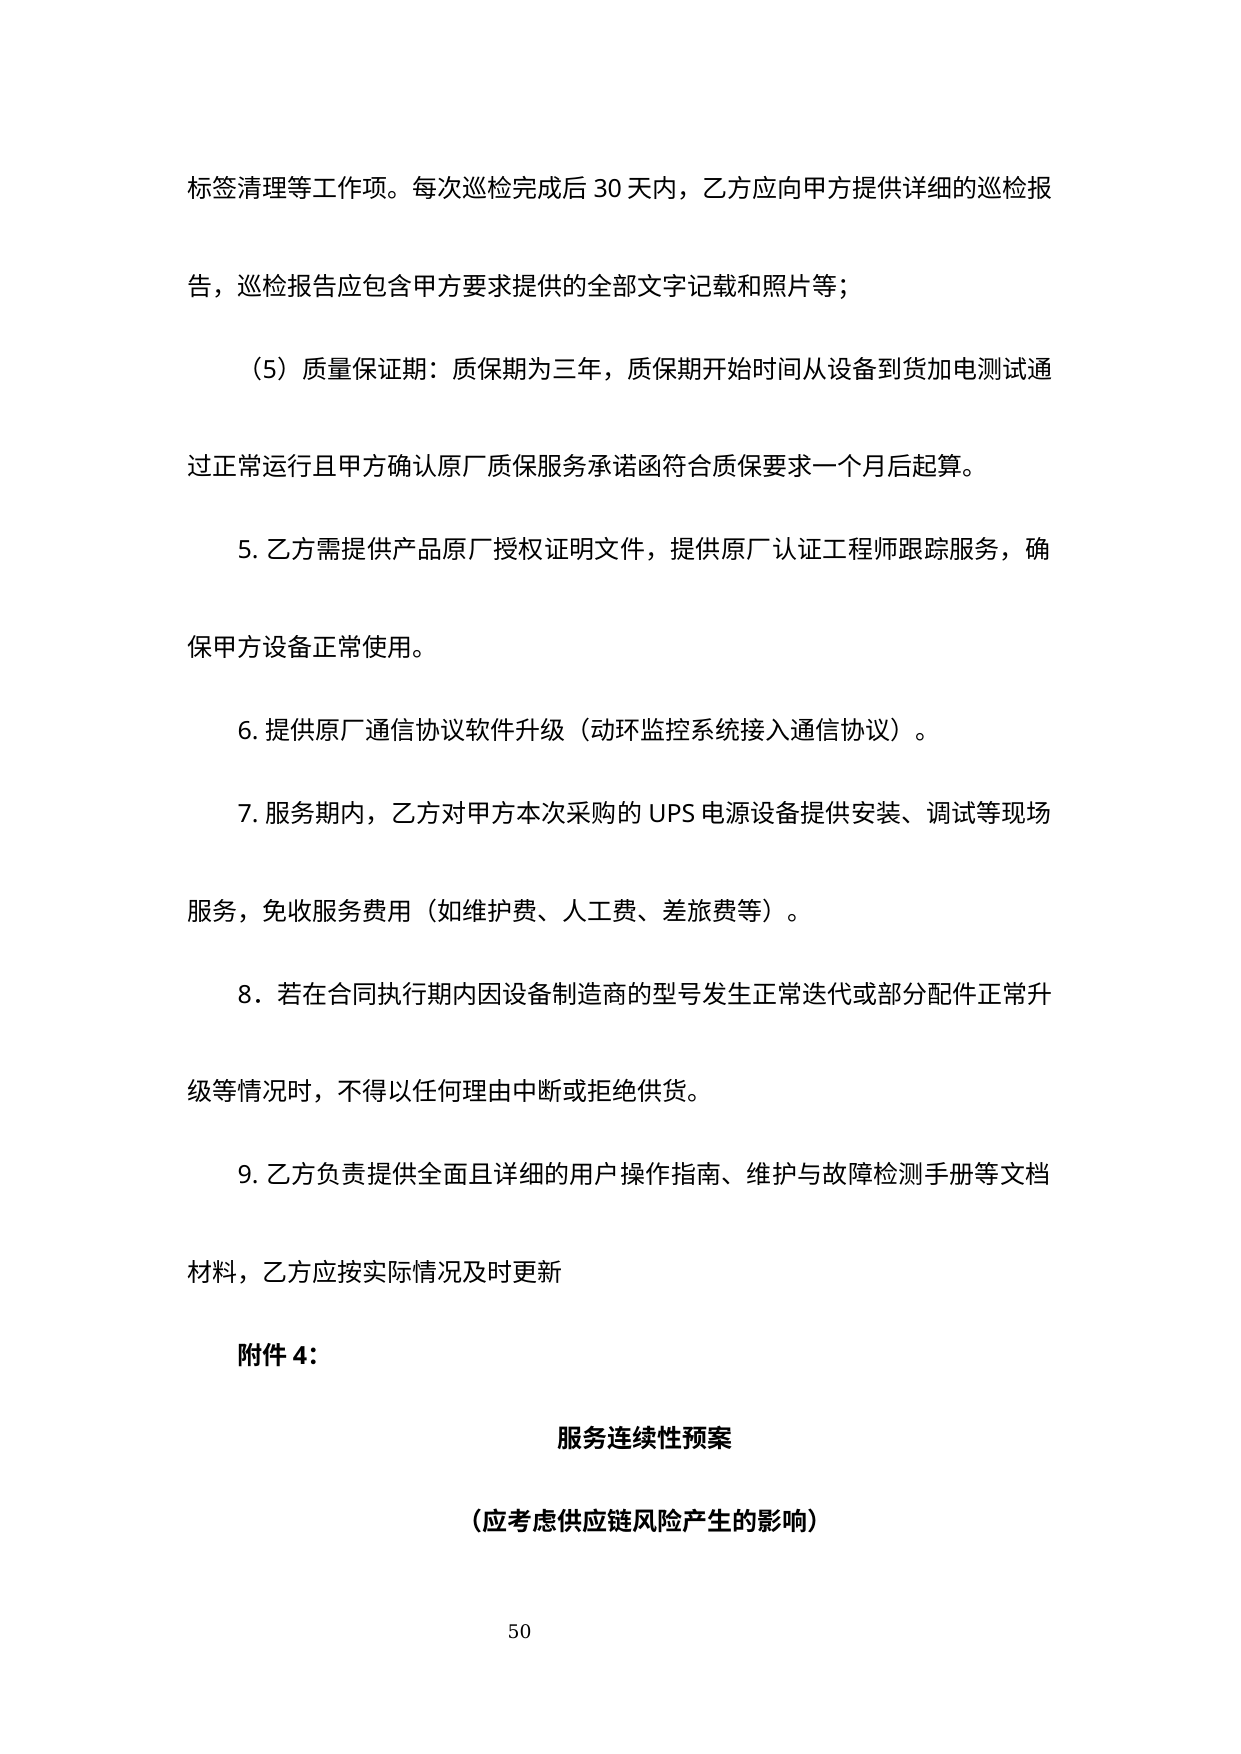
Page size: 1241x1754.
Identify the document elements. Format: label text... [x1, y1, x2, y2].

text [187, 154, 1053, 317]
text 6. 提供原厂通信协议软件升级（动环监控系统接入通信协议）。 [187, 696, 1053, 761]
text 附件4： [187, 1321, 1053, 1386]
text （应考虑供应链风险产生的影响） [187, 1487, 1053, 1552]
text （5）质量保证期：质保期为三年，质保期开始时间从设备到货加电测试通过正常运行且甲方确认原厂质保服务承诺函符合质保要求一个月后起算。 [187, 335, 1053, 497]
text 7. 服务期内，乙方对甲方本次采购的UPS电源设备提供安装、调试等现场服务，免收服务费用（如维护费、人工费、差旅费等）。 [187, 779, 1053, 942]
text 8．若在合同执行期内因设备制造商的型号发生正常迭代或部分配件正常升级等情况时，不得以任何理由中断或拒绝供货。 [187, 960, 1053, 1122]
text 9. 乙方负责提供全面且详细的用户操作指南、维护与故障检测手册等文档材料，乙方应按实际情况及时更新 [187, 1140, 1053, 1303]
text 服务连续性预案 [187, 1404, 1053, 1469]
text 5. 乙方需提供产品原厂授权证明文件，提供原厂认证工程师跟踪服务，确保甲方设备正常使用。 [187, 515, 1053, 678]
